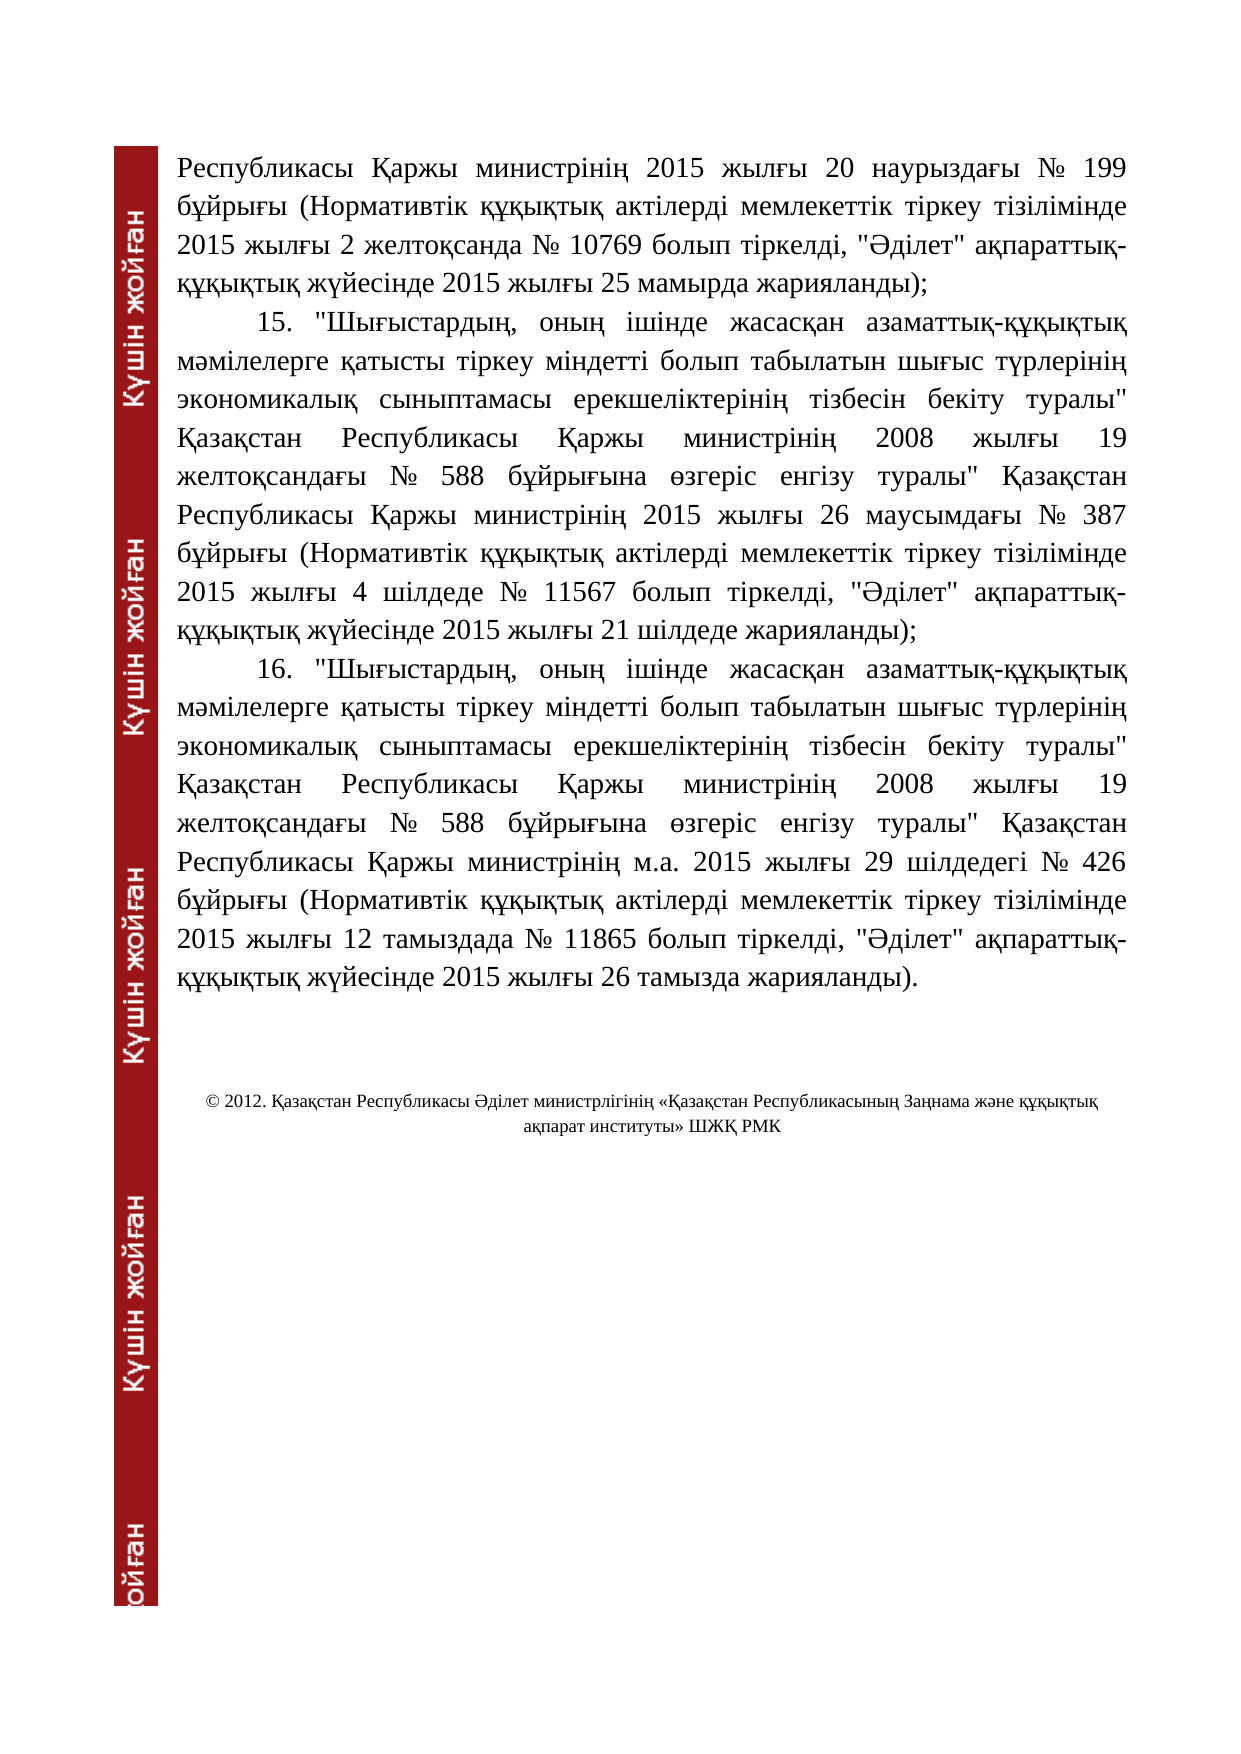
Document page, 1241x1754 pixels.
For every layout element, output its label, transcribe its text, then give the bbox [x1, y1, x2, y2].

picture [114, 146, 158, 150]
picture [114, 993, 158, 1090]
picture [114, 299, 158, 304]
text 15. "Шығыстардың, оның iшiнде жасасқан азаматтық-құқықтық мәмiлелерге қатысты тiркеу мiндеттi болып табылатын шығыс түрлерiнiң экономикалық сыныптамасы ерекшелiктерiнiң тiзбесiн бекiту туралы" Қазақстан Республикасы Қаржы министрінің 2008 жылғы 19 желтоқсандағы № 588 бұйрығына өзгеріс енгізу туралы" Қазақстан Республикасы Қаржы министрінің 2015 жылғы 26 маусымдағы № 387 бұйрығы (Нормативтік құқықтық актілерді мемлекеттік тіркеу тізілімінде 2015 жылғы 4 шілдеде № 11567 болып тіркелді, "Әділет" ақпараттық-құқықтық жүйесінде 2015 жылғы 21 шілдеде жарияланды); [112, 304, 1128, 646]
picture [114, 1136, 158, 1606]
picture [114, 646, 158, 651]
text © 2012. Қазақстан Республикасы Әділет министрлігінің «Қазақстан Республикасының Заңнама және құқықтық ақпарат институты» ШЖҚ РМК [112, 1090, 1128, 1136]
text 16. "Шығыстардың, оның iшiнде жасасқан азаматтық-құқықтық мәмiлелерге қатысты тiркеу мiндеттi болып табылатын шығыс түрлерiнiң экономикалық сыныптамасы ерекшелiктерiнiң тiзбесiн бекiту туралы" Қазақстан Республикасы Қаржы министрінің 2008 жылғы 19 желтоқсандағы № 588 бұйрығына өзгеріс енгізу туралы" Қазақстан Республикасы Қаржы министрінің м.а. 2015 жылғы 29 шілдедегі № 426 бұйрығы (Нормативтік құқықтық актілерді мемлекеттік тіркеу тізілімінде 2015 жылғы 12 тамыздада № 11865 болып тіркелді, "Әділет" ақпараттық-құқықтық жүйесінде 2015 жылғы 26 тамызда жарияланды). [112, 651, 1128, 993]
